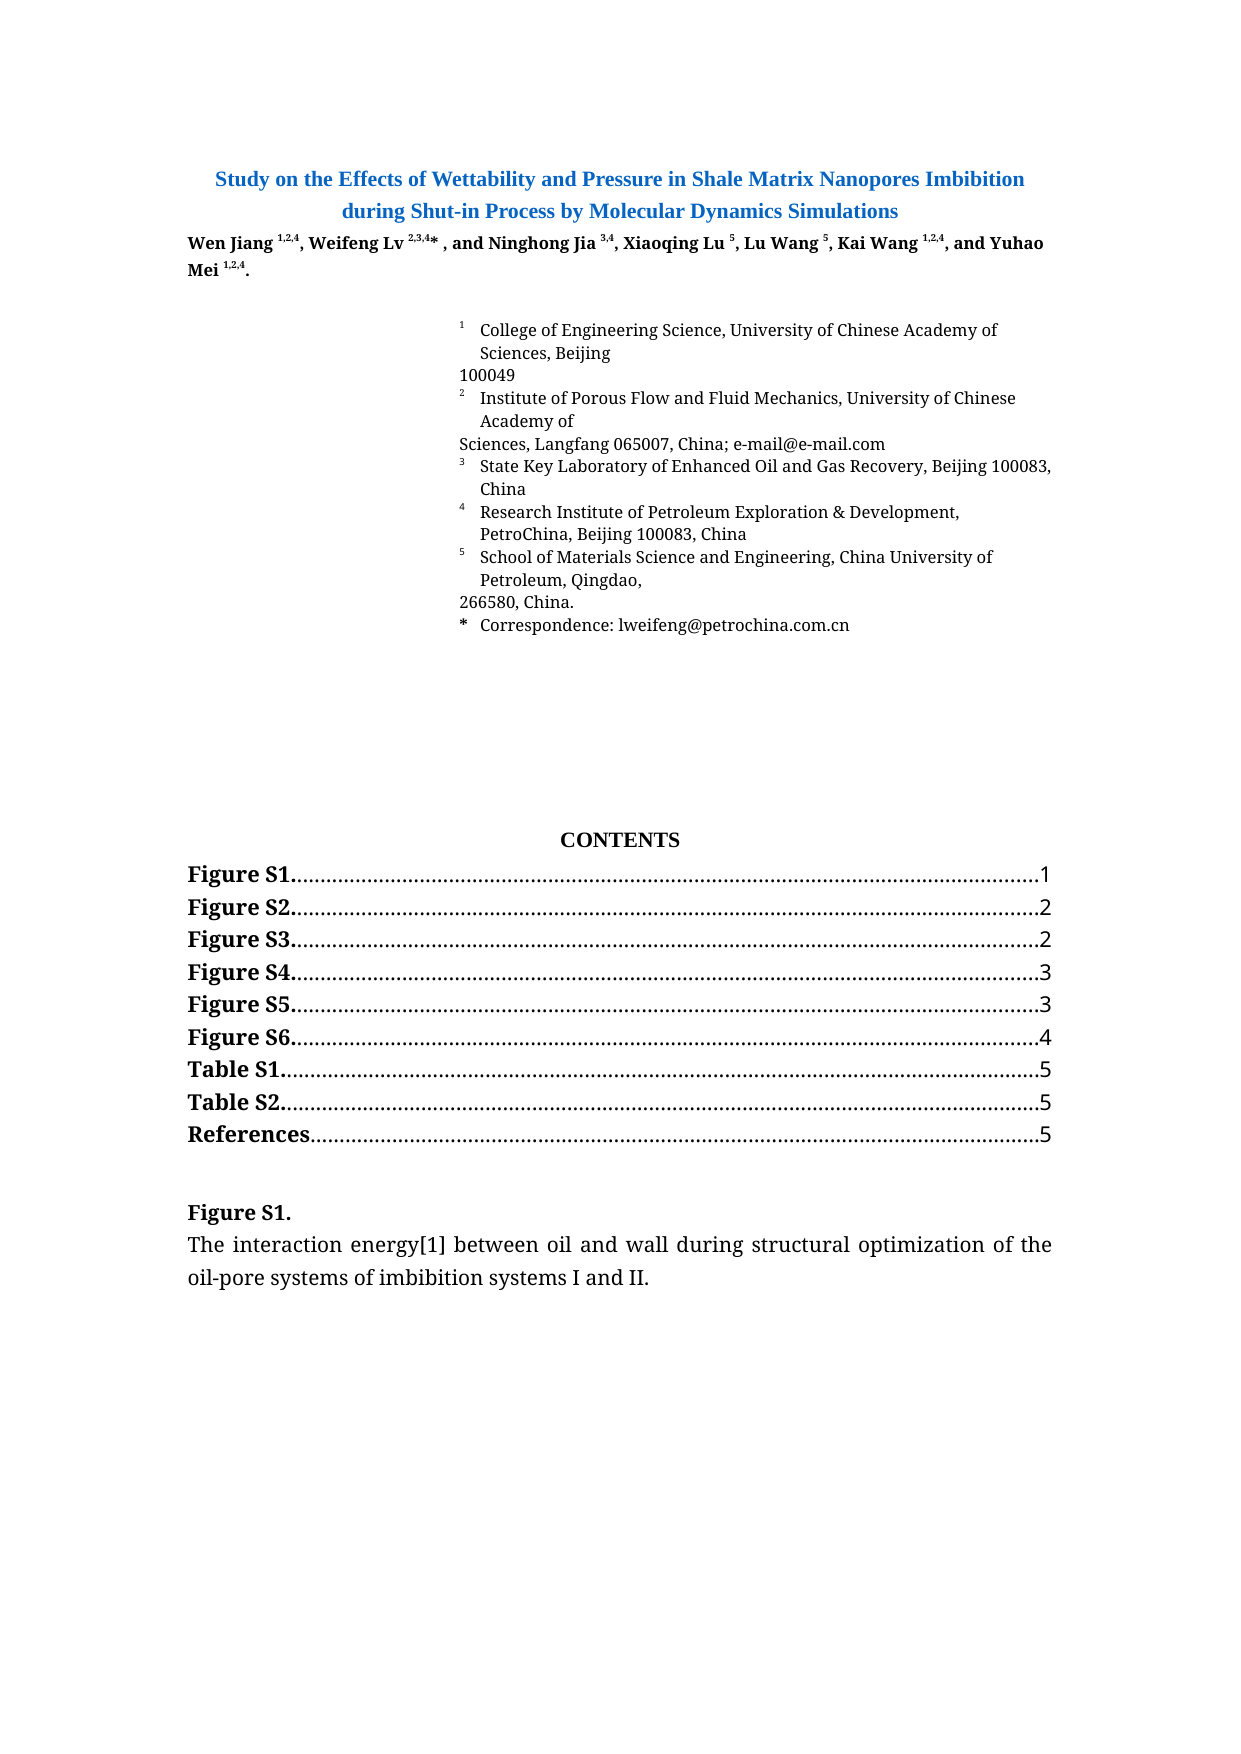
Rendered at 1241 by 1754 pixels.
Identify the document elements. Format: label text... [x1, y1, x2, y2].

text 100049 [459, 364, 1053, 387]
text 4 Research Institute of Petroleum Exploration & Development, PetroChina, Beijing 100083, China [459, 500, 1053, 546]
text Figure S1. [187, 1196, 1053, 1228]
text Study on the Effects of Wettability and Pressure in Shale Matrix Nanopores Imbibition during Shut-in Process by Molecular Dynamics Simulations [187, 162, 1053, 227]
text Wen Jiang 1,2,4, Weifeng Lv 2,3,4* , and Ninghong Jia 3,4, Xiaoqing Lu 5, Lu Wang 5, Kai Wang 1,2,4, and Yuhao Mei 1,2,4. [187, 227, 1053, 281]
text 2 Institute of Porous Flow and Fluid Mechanics, University of Chinese Academy of [459, 387, 1053, 432]
text Sciences, Langfang 065007, China; e-mail@e-mail.com [459, 432, 1053, 455]
text 1 College of Engineering Science, University of Chinese Academy of Sciences, Beijing [459, 319, 1053, 364]
text 5 School of Materials Science and Engineering, China University of Petroleum, Qingdao, [459, 546, 1053, 591]
text 266580, China. [459, 591, 1053, 614]
text 3 State Key Laboratory of Enhanced Oil and Gas Recovery, Beijing 100083, China [459, 455, 1053, 500]
text The interaction energy[1] between oil and wall during structural optimization of the oil-pore systems of imbibition systems I and II. [187, 1228, 1053, 1293]
text * Correspondence: lweifeng@petrochina.com.cn [459, 614, 1053, 637]
